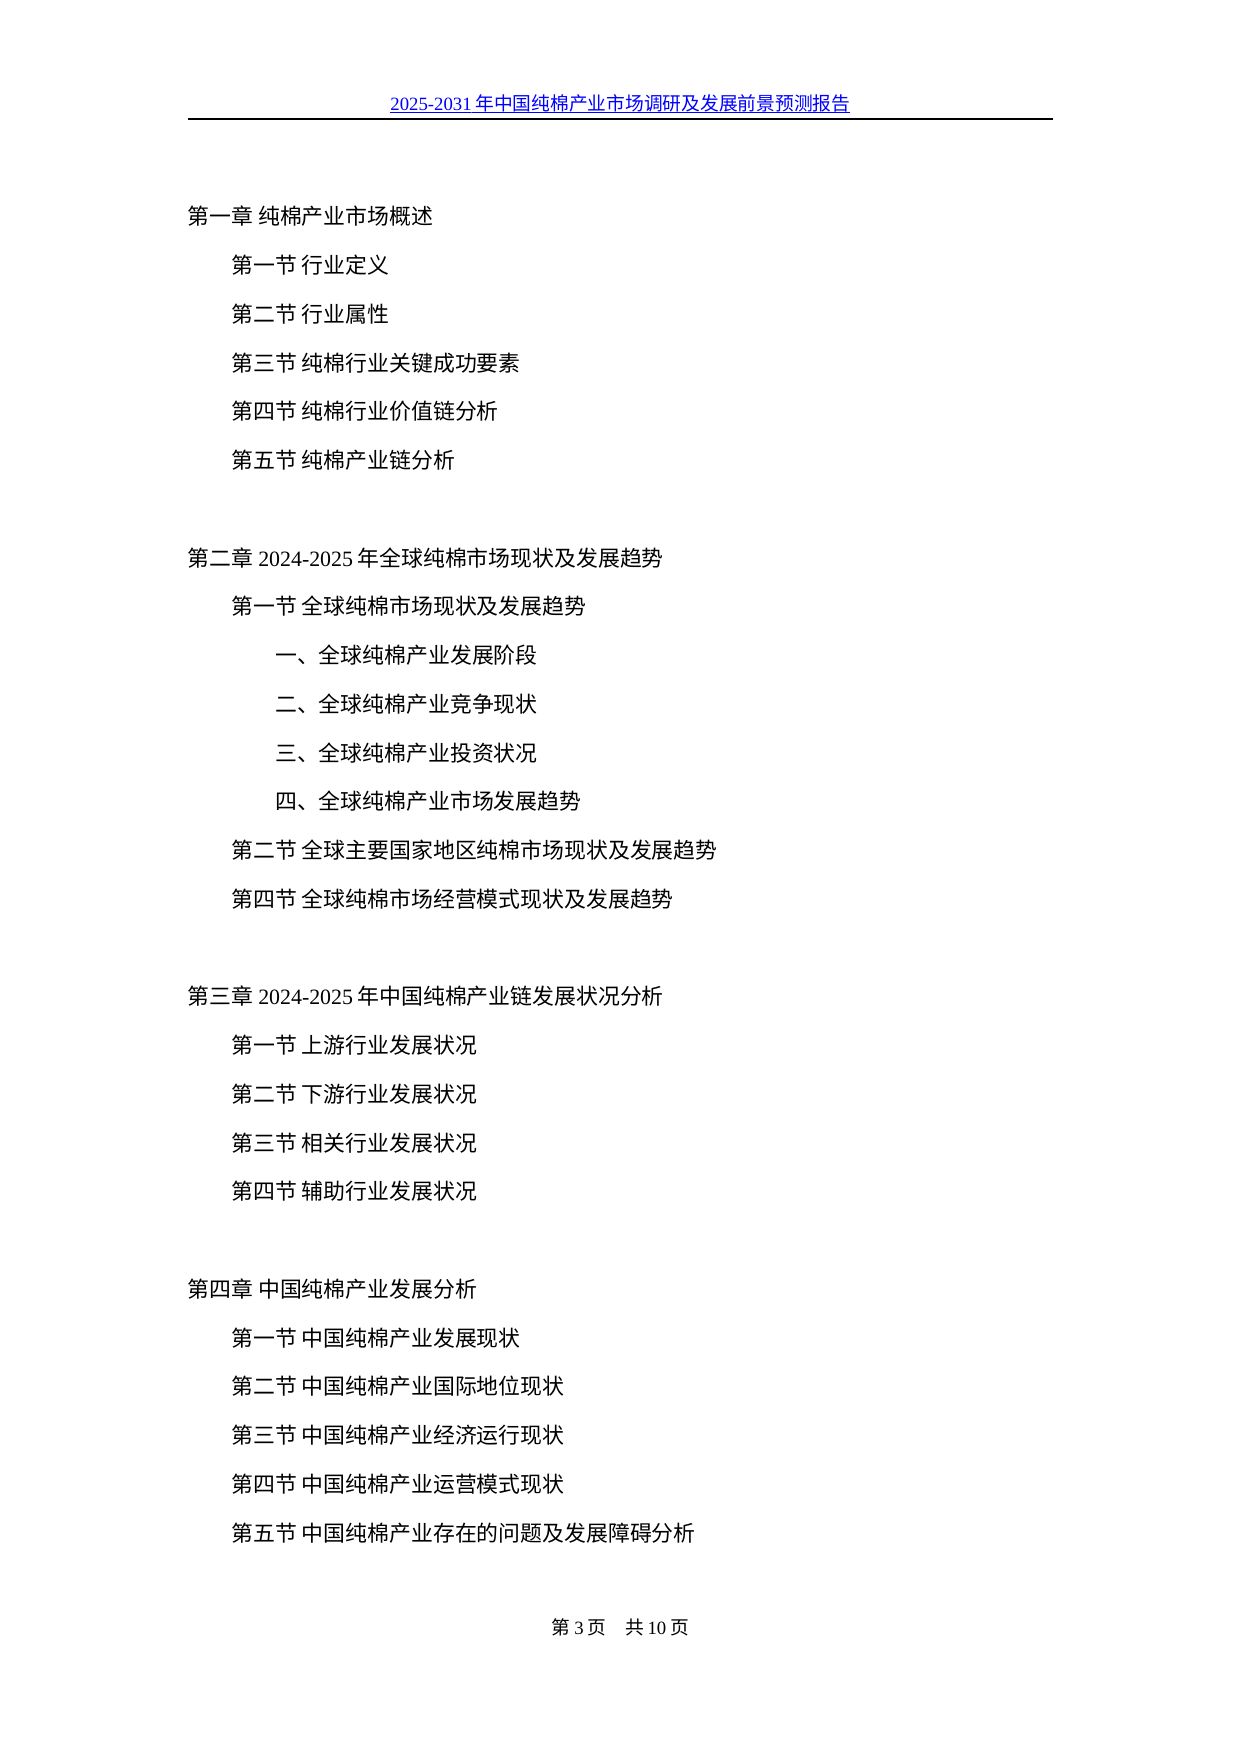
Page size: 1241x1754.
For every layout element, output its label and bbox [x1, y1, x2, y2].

text [187, 150, 1053, 1548]
